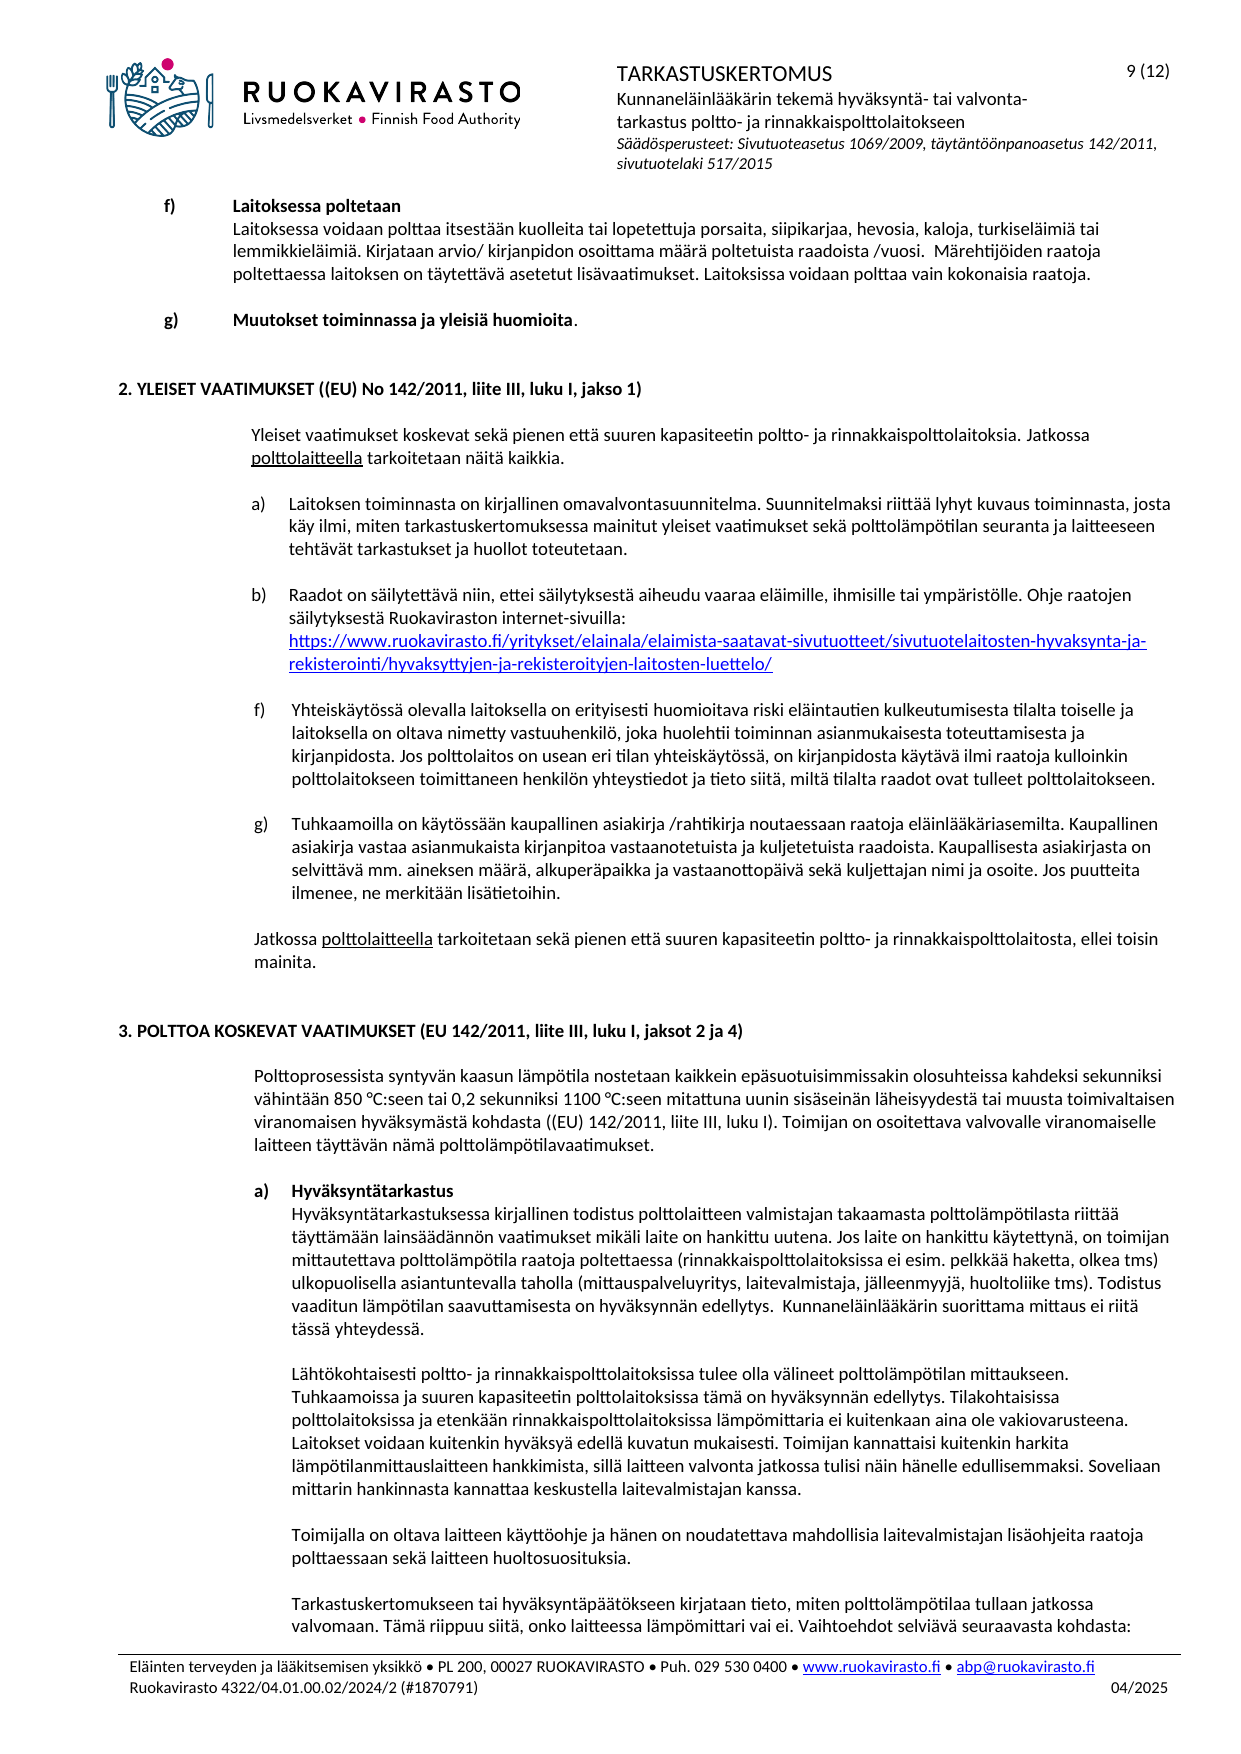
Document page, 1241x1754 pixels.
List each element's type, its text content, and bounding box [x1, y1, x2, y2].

text Jatkossa polttolaitteella tarkoitetaan sekä pienen että suuren kapasiteetin poltto- ja rinnakkaispolttolaitosta, ellei toisin mainita. [254, 927, 1181, 973]
text https://www.ruokavirasto.fi/yritykset/elainala/elaimista-saatavat-sivutuotteet/sivutuotelaitosten-hyvaksynta-ja-rekisterointi/hyvaksyttyjen-ja-rekisteroityjen-laitosten-luettelo/ [288, 629, 1181, 675]
text Toimijalla on oltava laitteen käyttöohje ja hänen on noudatettava mahdollisia laitevalmistajan lisäohjeita raatoja polttaessaan sekä laitteen huoltosuosituksia. [291, 1523, 1181, 1569]
text Tarkastuskertomukseen tai hyväksyntäpäätökseen kirjataan tieto, miten polttolämpötilaa tullaan jatkossa valvomaan. Tämä riippuu siitä, onko laitteessa lämpömittari vai ei. Vaihtoehdot selviävä seuraavasta kohdasta: [291, 1592, 1181, 1638]
text Polttoprosessista syntyvän kaasun lämpötila nostetaan kaikkein epäsuotuisimmissakin olosuhteissa kahdeksi sekunniksi vähintään 850 °C:seen tai 0,2 sekunniksi 1100 °C:seen mitattuna uunin sisäseinän läheisyydestä tai muusta toimivaltaisen viranomaisen hyväksymästä kohdasta ((EU) 142/2011, liite III, luku I). Toimijan on osoitettava valvovalle viranomaiselle laitteen täyttävän nämä polttolämpötilavaatimukset. [254, 1065, 1181, 1156]
list Laitoksen toiminnasta on kirjallinen omavalvontasuunnitelma. Suunnitelmaksi riittää lyhyt kuvaus toiminnasta, josta käy ilmi, miten tarkastuskertomuksessa mainitut yleiset vaatimukset sekä polttolämpötilan seuranta ja laitteeseen tehtävät tarkastukset ja huollot toteutetaan. [251, 492, 1181, 561]
text Lähtökohtaisesti poltto- ja rinnakkaispolttolaitoksissa tulee olla välineet polttolämpötilan mittaukseen. Tuhkaamoissa ja suuren kapasiteetin polttolaitoksissa tämä on hyväksynnän edellytys. Tilakohtaisissa polttolaitoksissa ja etenkään rinnakkaispolttolaitoksissa lämpömittaria ei kuitenkaan aina ole vakiovarusteena. Laitokset voidaan kuitenkin hyväksyä edellä kuvatun mukaisesti. Toimijan kannattaisi kuitenkin harkita lämpötilanmittauslaitteen hankkimista, sillä laitteen valvonta jatkossa tulisi näin hänelle edullisemmaksi. Soveliaan mittarin hankinnasta kannattaa keskustella laitevalmistajan kanssa. [291, 1363, 1181, 1500]
list Hyväksyntätarkastus [254, 1179, 1181, 1202]
text Hyväksyntätarkastuksessa kirjallinen todistus polttolaitteen valmistajan takaamasta polttolämpötilasta riittää täyttämään lainsäädännön vaatimukset mikäli laite on hankittu uutena. Jos laite on hankittu käytettynä, on toimijan mittautettava polttolämpötila raatoja poltettaessa (rinnakkaispolttolaitoksissa ei esim. pelkkää haketta, olkea tms) ulkopuolisella asiantuntevalla taholla (mittauspalveluyritys, laitevalmistaja, jälleenmyyjä, huoltoliike tms). Todistus vaaditun lämpötilan saavuttamisesta on hyväksynnän edellytys. Kunnaneläinlääkärin suorittama mittaus ei riitä tässä yhteydessä. [291, 1202, 1181, 1340]
list Yhteiskäytössä olevalla laitoksella on erityisesti huomioitava riski eläintautien kulkeutumisesta tilalta toiselle ja laitoksella on oltava nimetty vastuuhenkilö, joka huolehtii toiminnan asianmukaisesta toteuttamisesta ja kirjanpidosta. Jos polttolaitos on usean eri tilan yhteiskäytössä, on kirjanpidosta käytävä ilmi raatoja kulloinkin polttolaitokseen toimittaneen henkilön yhteystiedot ja tieto siitä, miltä tilalta raadot ovat tulleet polttolaitokseen. [254, 698, 1181, 790]
text Yleiset vaatimukset koskevat sekä pienen että suuren kapasiteetin poltto- ja rinnakkaispolttolaitoksia. Jatkossa polttolaitteella tarkoitetaan näitä kaikkia. [251, 423, 1181, 469]
text 2. YLEISET VAATIMUKSET ((EU) No 142/2011, liite III, luku I, jakso 1) [118, 377, 1181, 400]
text 3. POLTTOA KOSKEVAT VAATIMUKSET (EU 142/2011, liite III, luku I, jaksot 2 ja 4) [118, 1019, 1181, 1042]
text Laitoksessa voidaan polttaa itsestään kuolleita tai lopetettuja porsaita, siipikarjaa, hevosia, kaloja, turkiseläimiä tai lemmikkieläimiä. Kirjataan arvio/ kirjanpidon osoittama määrä poltetuista raadoista /vuosi. Märehtijöiden raatoja poltettaessa laitoksen on täytettävä asetetut lisävaatimukset. Laitoksissa voidaan polttaa vain kokonaisia raatoja. [233, 217, 1181, 286]
text f) Laitoksessa poltetaan [164, 194, 1181, 217]
text g) Muutokset toiminnassa ja yleisiä huomioita. [164, 308, 1181, 331]
list Raadot on säilytettävä niin, ettei säilytyksestä aiheudu vaaraa eläimille, ihmisille tai ympäristölle. Ohje raatojen säilytyksestä Ruokaviraston internet-sivuilla: [251, 583, 1181, 629]
list Tuhkaamoilla on käytössään kaupallinen asiakirja /rahtikirja noutaessaan raatoja eläinlääkäriasemilta. Kaupallinen asiakirja vastaa asianmukaista kirjanpitoa vastaanotetuista ja kuljetetuista raadoista. Kaupallisesta asiakirjasta on selvittävä mm. aineksen määrä, alkuperäpaikka ja vastaanottopäivä sekä kuljettajan nimi ja osoite. Jos puutteita ilmenee, ne merkitään lisätietoihin. [254, 813, 1181, 904]
picture [106, 58, 520, 137]
